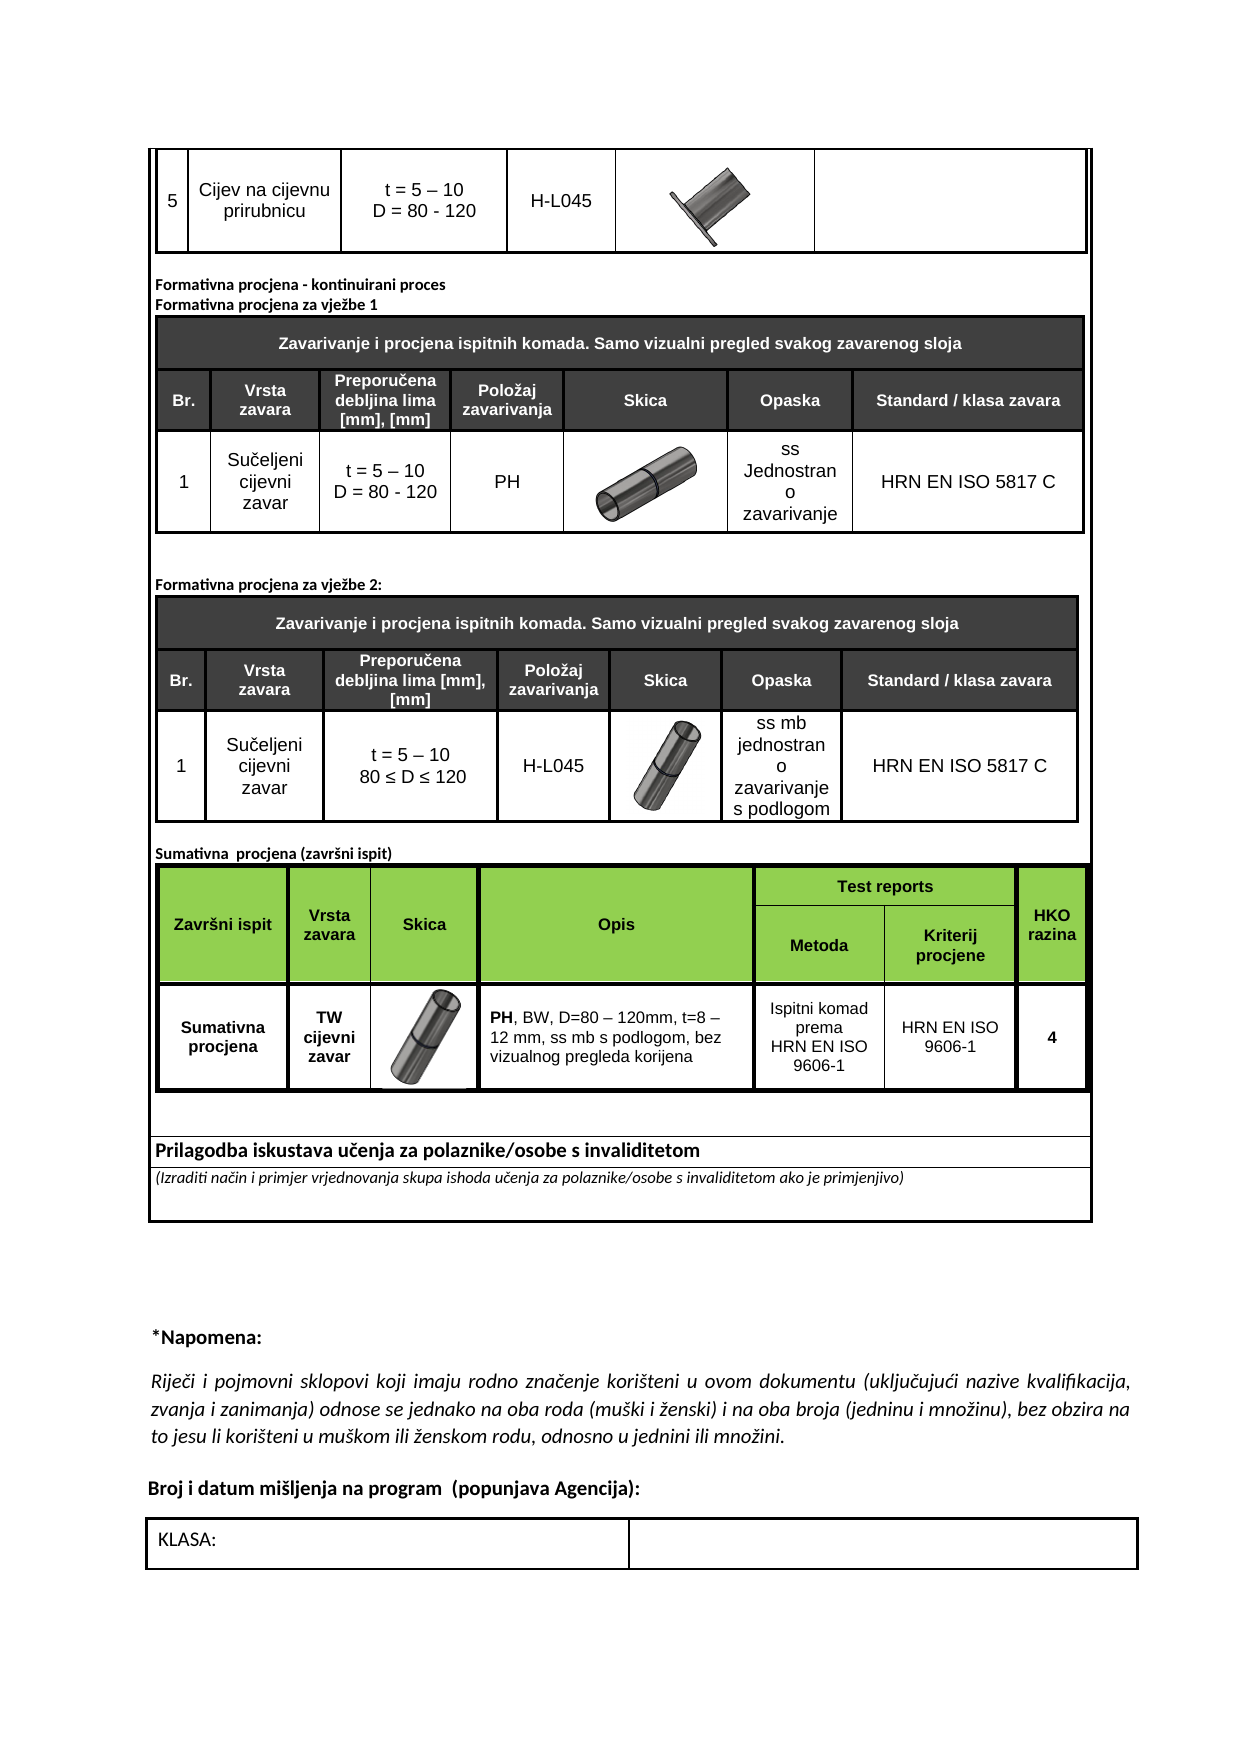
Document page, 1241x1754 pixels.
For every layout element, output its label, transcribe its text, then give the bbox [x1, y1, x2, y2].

table_header *Napomena: Riječi i pojmovni sklopovi koji imaju rodno značenje korišteni u ovom dokumentu (uključujući nazive kvalifikacija, zvanja i zanimanja) odnose se jednako na oba roda (muški i ženski) i na oba broja (jedninu i množinu), bez obzira na to jesu li korišteni u muškom ili ženskom rodu, odnosno u jednini ili množini. [149, 1323, 1137, 1469]
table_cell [151, 149, 1090, 1136]
table_cell (Izraditi način i primjer vrjednovanja skupa ishoda učenja za polaznike/osobe s invaliditetom ako je primjenjivo) [151, 1168, 1090, 1220]
table_cell Prilagodba iskustava učenja za polaznike/osobe s invaliditetom [151, 1137, 1090, 1167]
table_header KLASA: [148, 1520, 628, 1568]
table_header [630, 1520, 1136, 1568]
picture [382, 986, 467, 1089]
text Broj i datum mišljenja na program (popunjava Agencija): [148, 1469, 1093, 1500]
